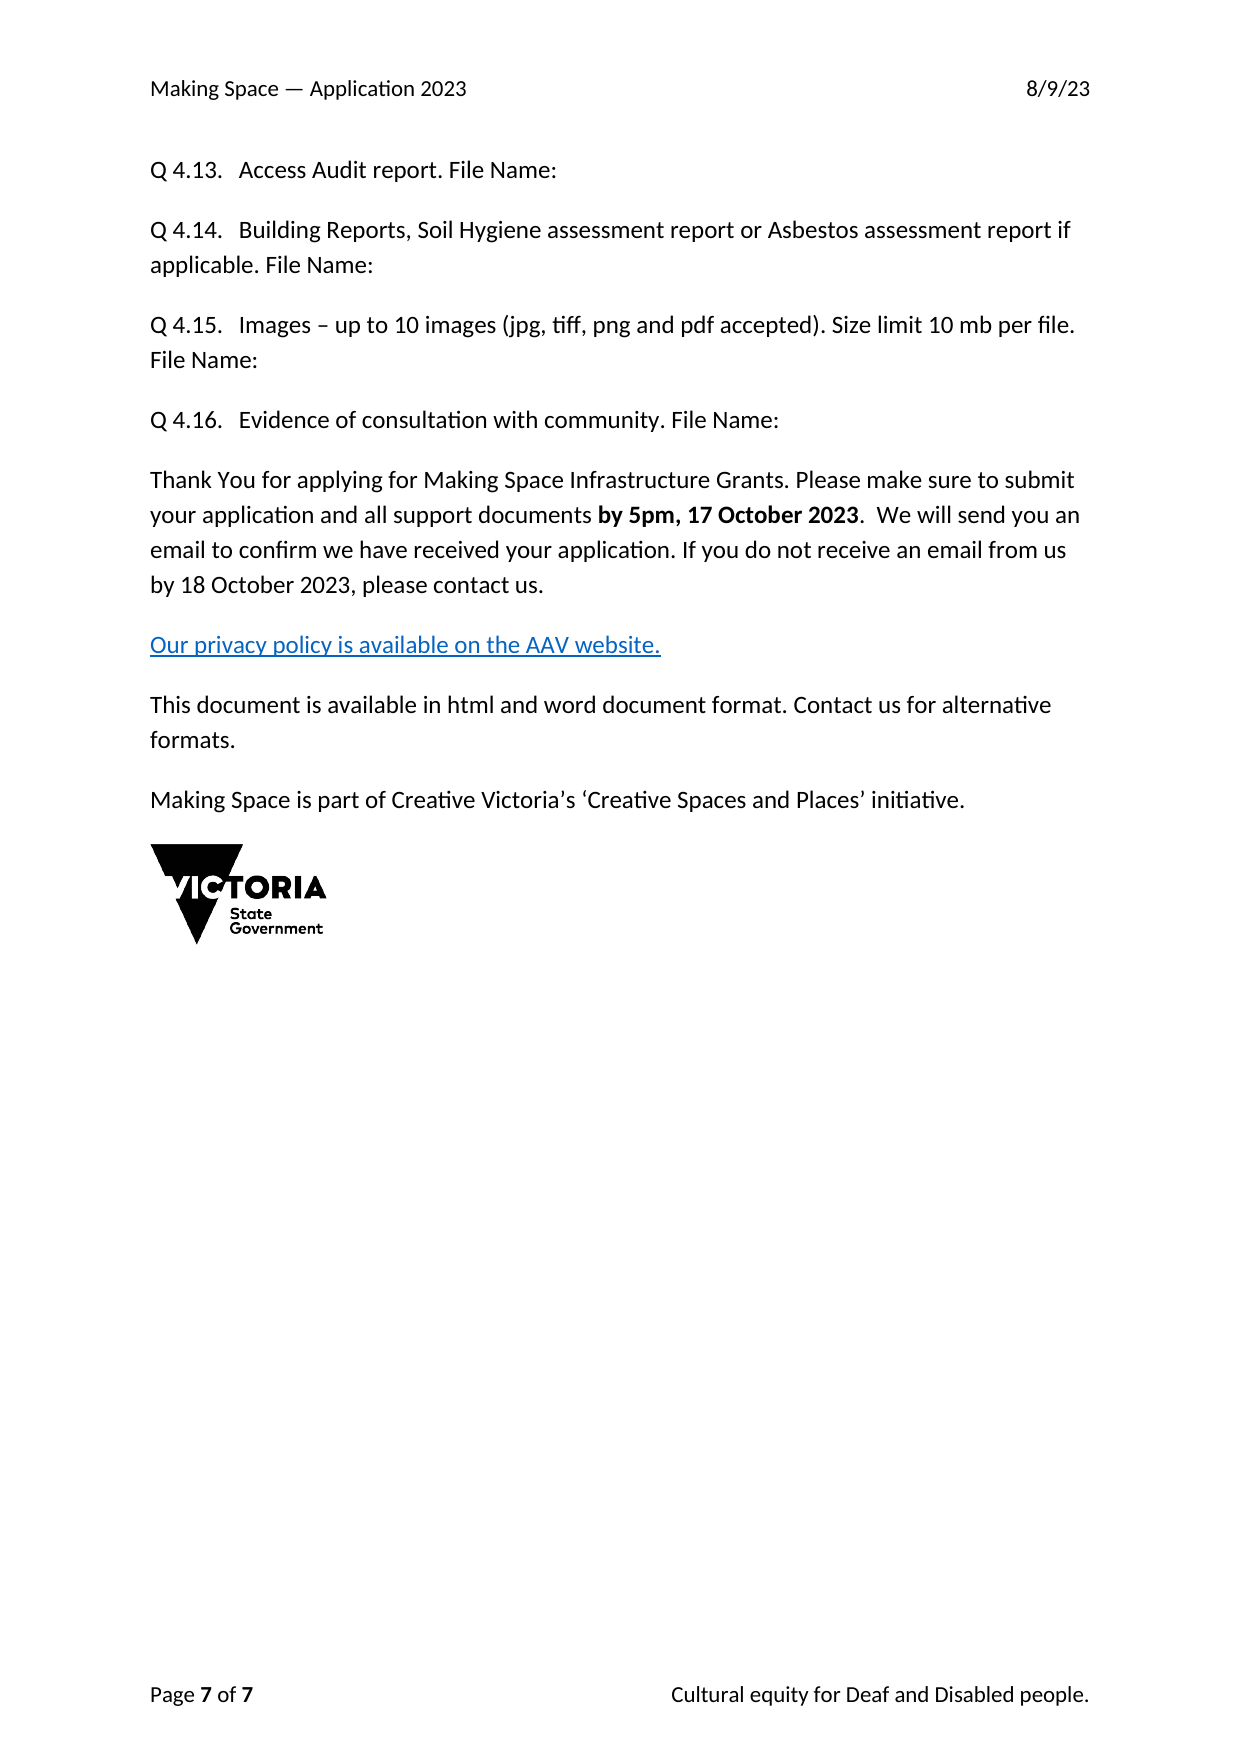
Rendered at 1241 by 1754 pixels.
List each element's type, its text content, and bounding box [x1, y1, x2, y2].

picture [150, 844, 327, 945]
text This document is available in html and word document format. Contact us for alternative formats. [150, 689, 1090, 755]
text Making Space is part of Creative Victoria’s ‘Creative Spaces and Places’ initiative. [150, 784, 1090, 815]
text Q 4.13. Access Audit report. File Name: [150, 154, 1090, 185]
text Thank You for applying for Making Space Infrastructure Grants. Please make sure to submit your application and all support documents by 5pm, 17 October 2023. We will send you an email to confirm we have received your application. If you do not receive an email from us by 18 October 2023, please contact us. [150, 464, 1090, 600]
text Q 4.15. Images – up to 10 images (jpg, tiff, png and pdf accepted). Size limit 10 mb per file. File Name: [150, 309, 1090, 375]
text Our privacy policy is available on the AAV website. [150, 629, 1090, 660]
text Q 4.16. Evidence of consultation with community. File Name: [150, 404, 1090, 435]
text Q 4.14. Building Reports, Soil Hygiene assessment report or Asbestos assessment report if applicable. File Name: [150, 214, 1090, 280]
